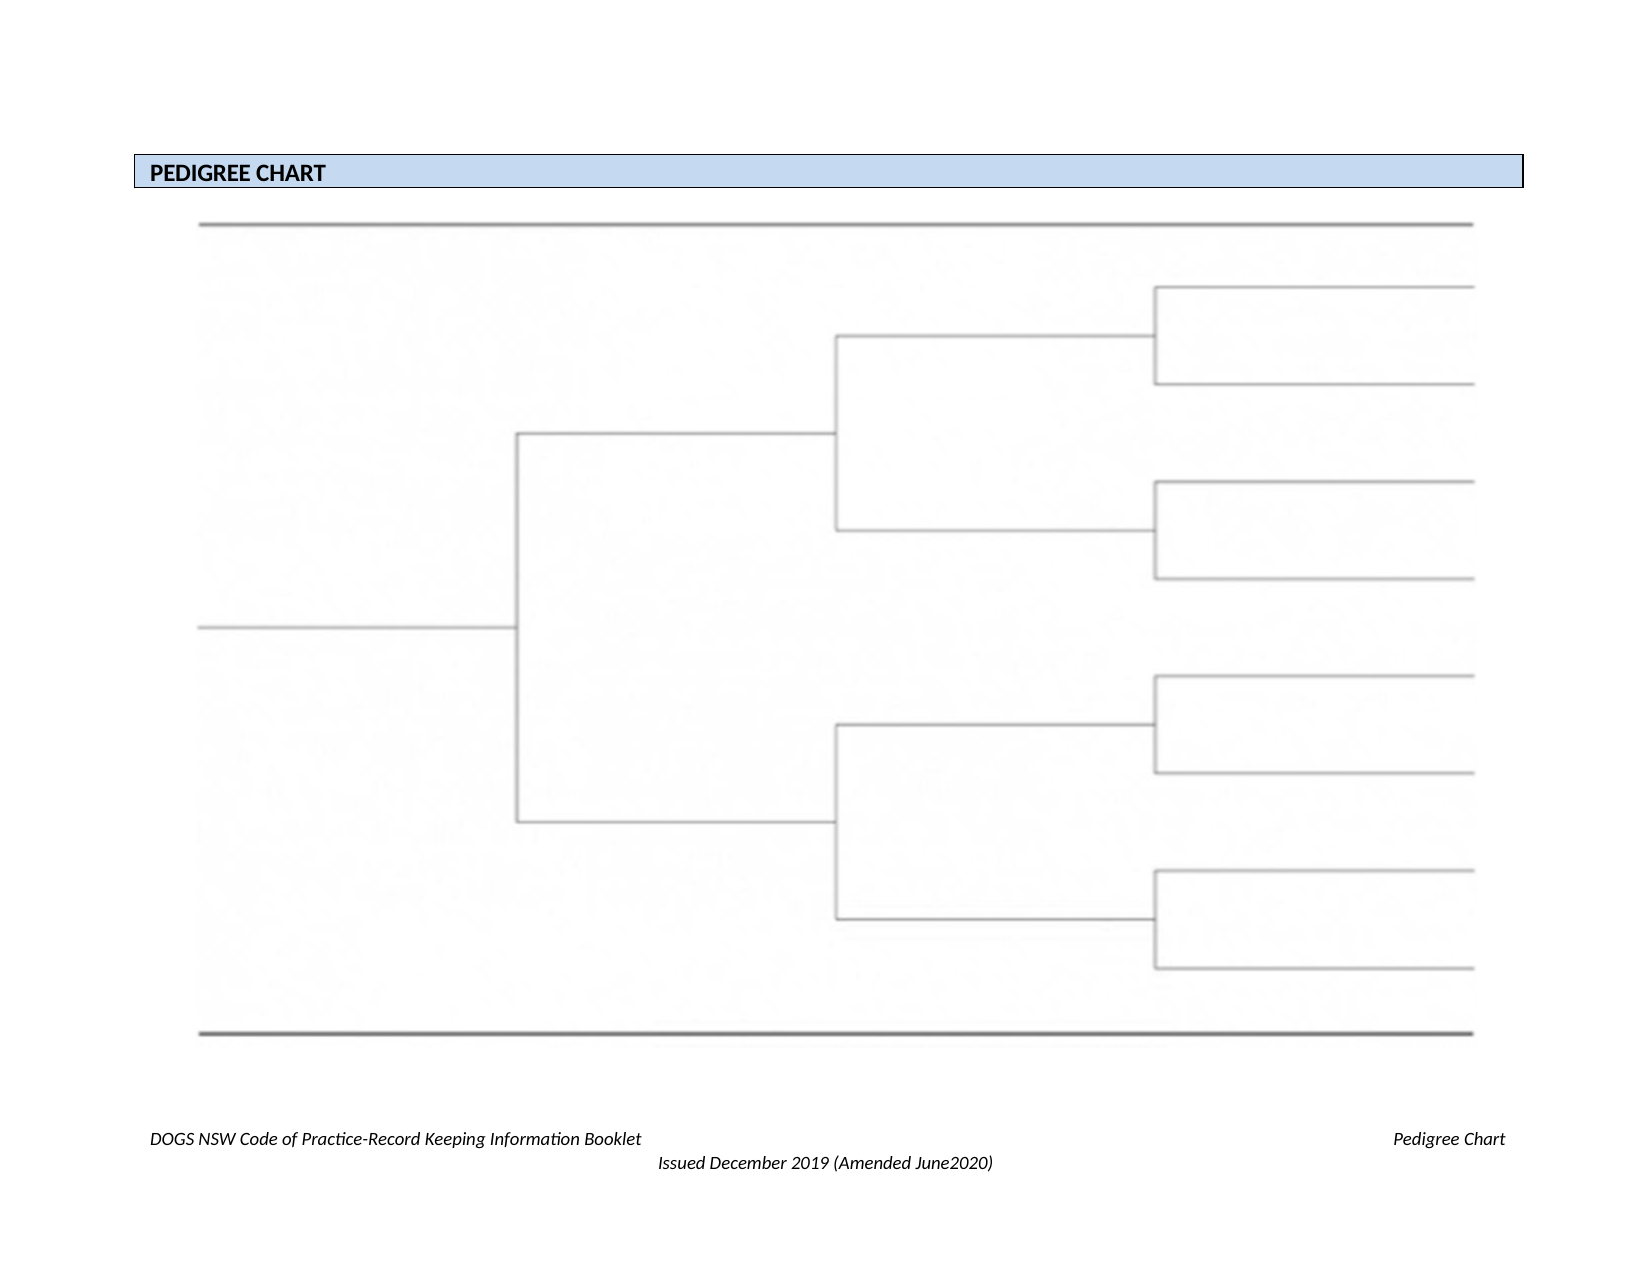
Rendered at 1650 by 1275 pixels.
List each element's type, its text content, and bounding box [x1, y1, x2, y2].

text PEDIGREE CHART [135, 155, 1522, 187]
text DOGS NSW Code of Practice-Record Keeping Information Booklet Pedigree Chart [150, 1131, 1522, 1149]
picture [195, 221, 1477, 1048]
text Issued December 2019 (Amended June2020) [135, 1151, 1522, 1197]
